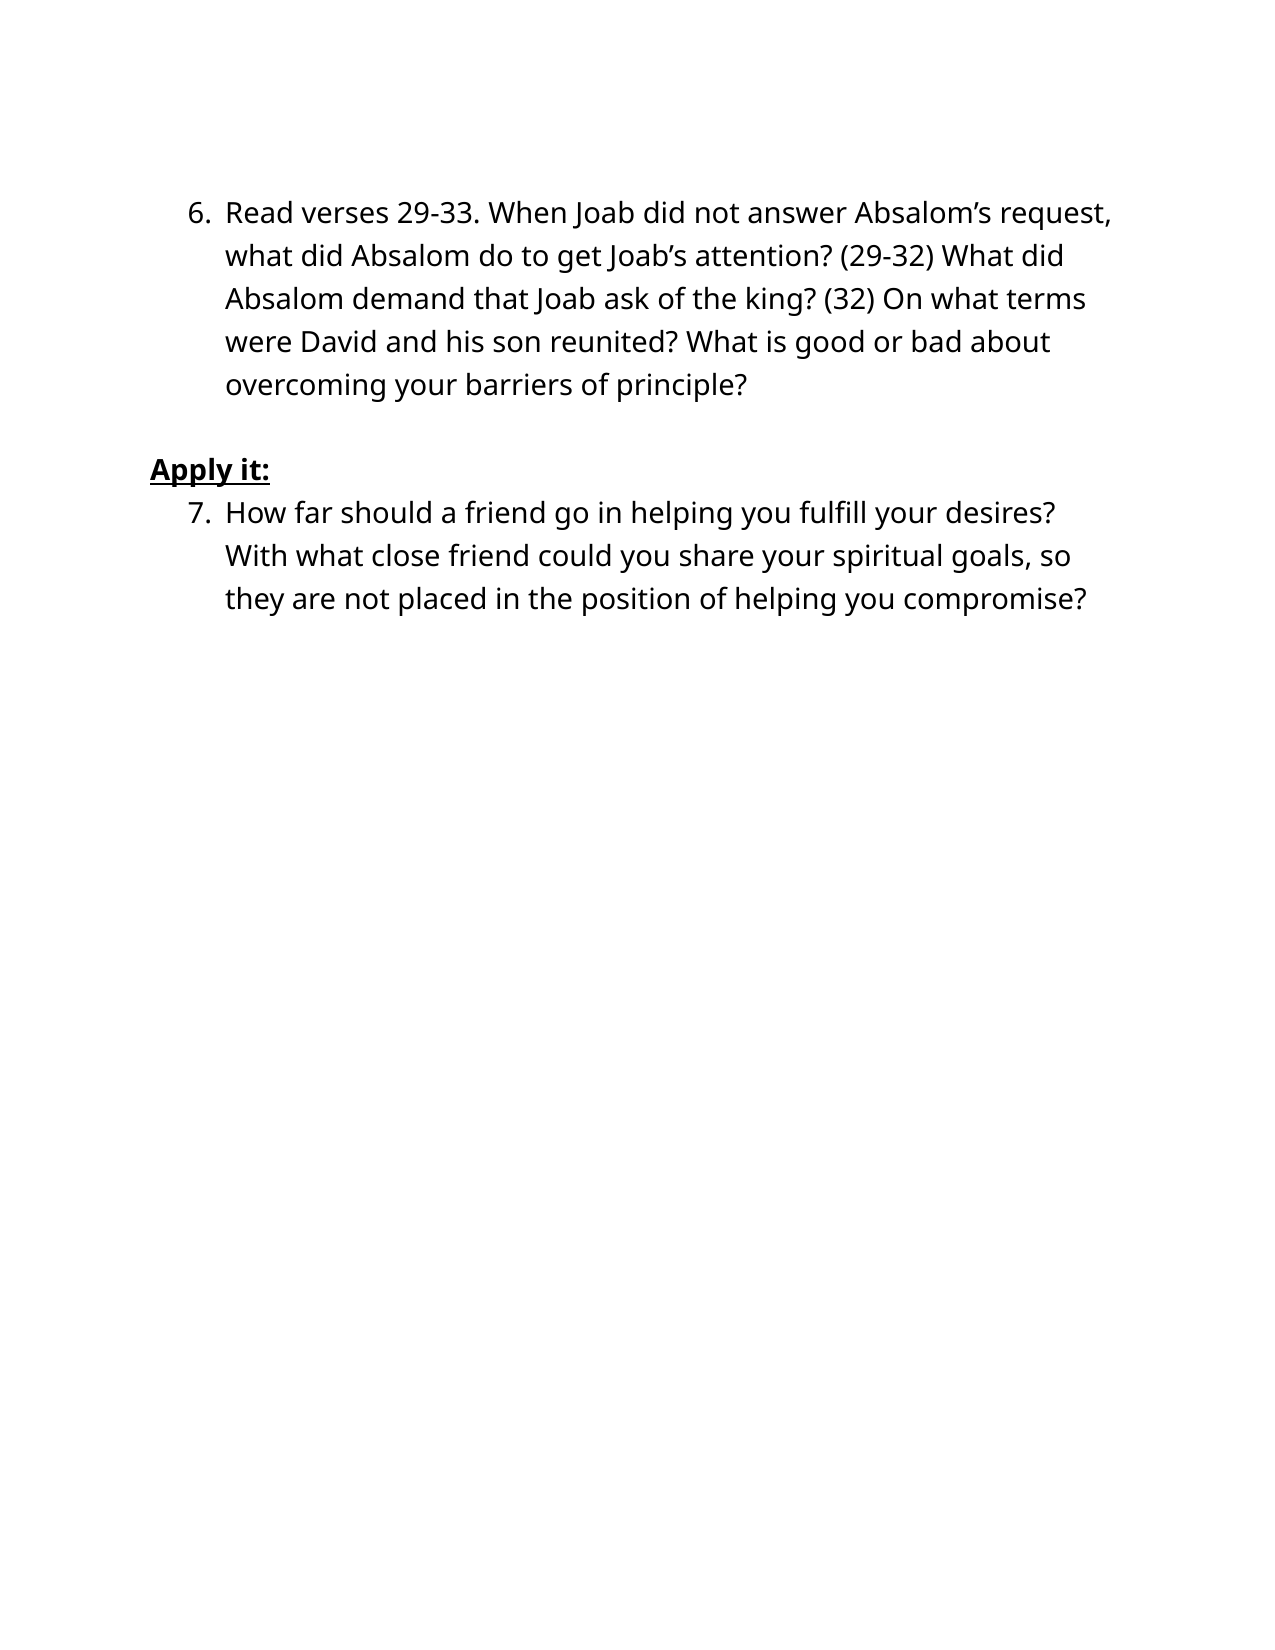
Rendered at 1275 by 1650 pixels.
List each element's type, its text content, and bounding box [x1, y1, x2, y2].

list How far should a friend go in helping you fulfill your desires? With what close friend could you share your spiritual goals, so they are not placed in the position of helping you compromise? [187, 492, 1125, 618]
list Read verses 29-33. When Joab did not answer Absalom’s request, what did Absalom do to get Joab’s attention? (29-32) What did Absalom demand that Joab ask of the king? (32) On what terms were David and his son reunited? What is good or bad about overcoming your barriers of principle? [187, 193, 1125, 404]
text Apply it: [150, 450, 1125, 489]
